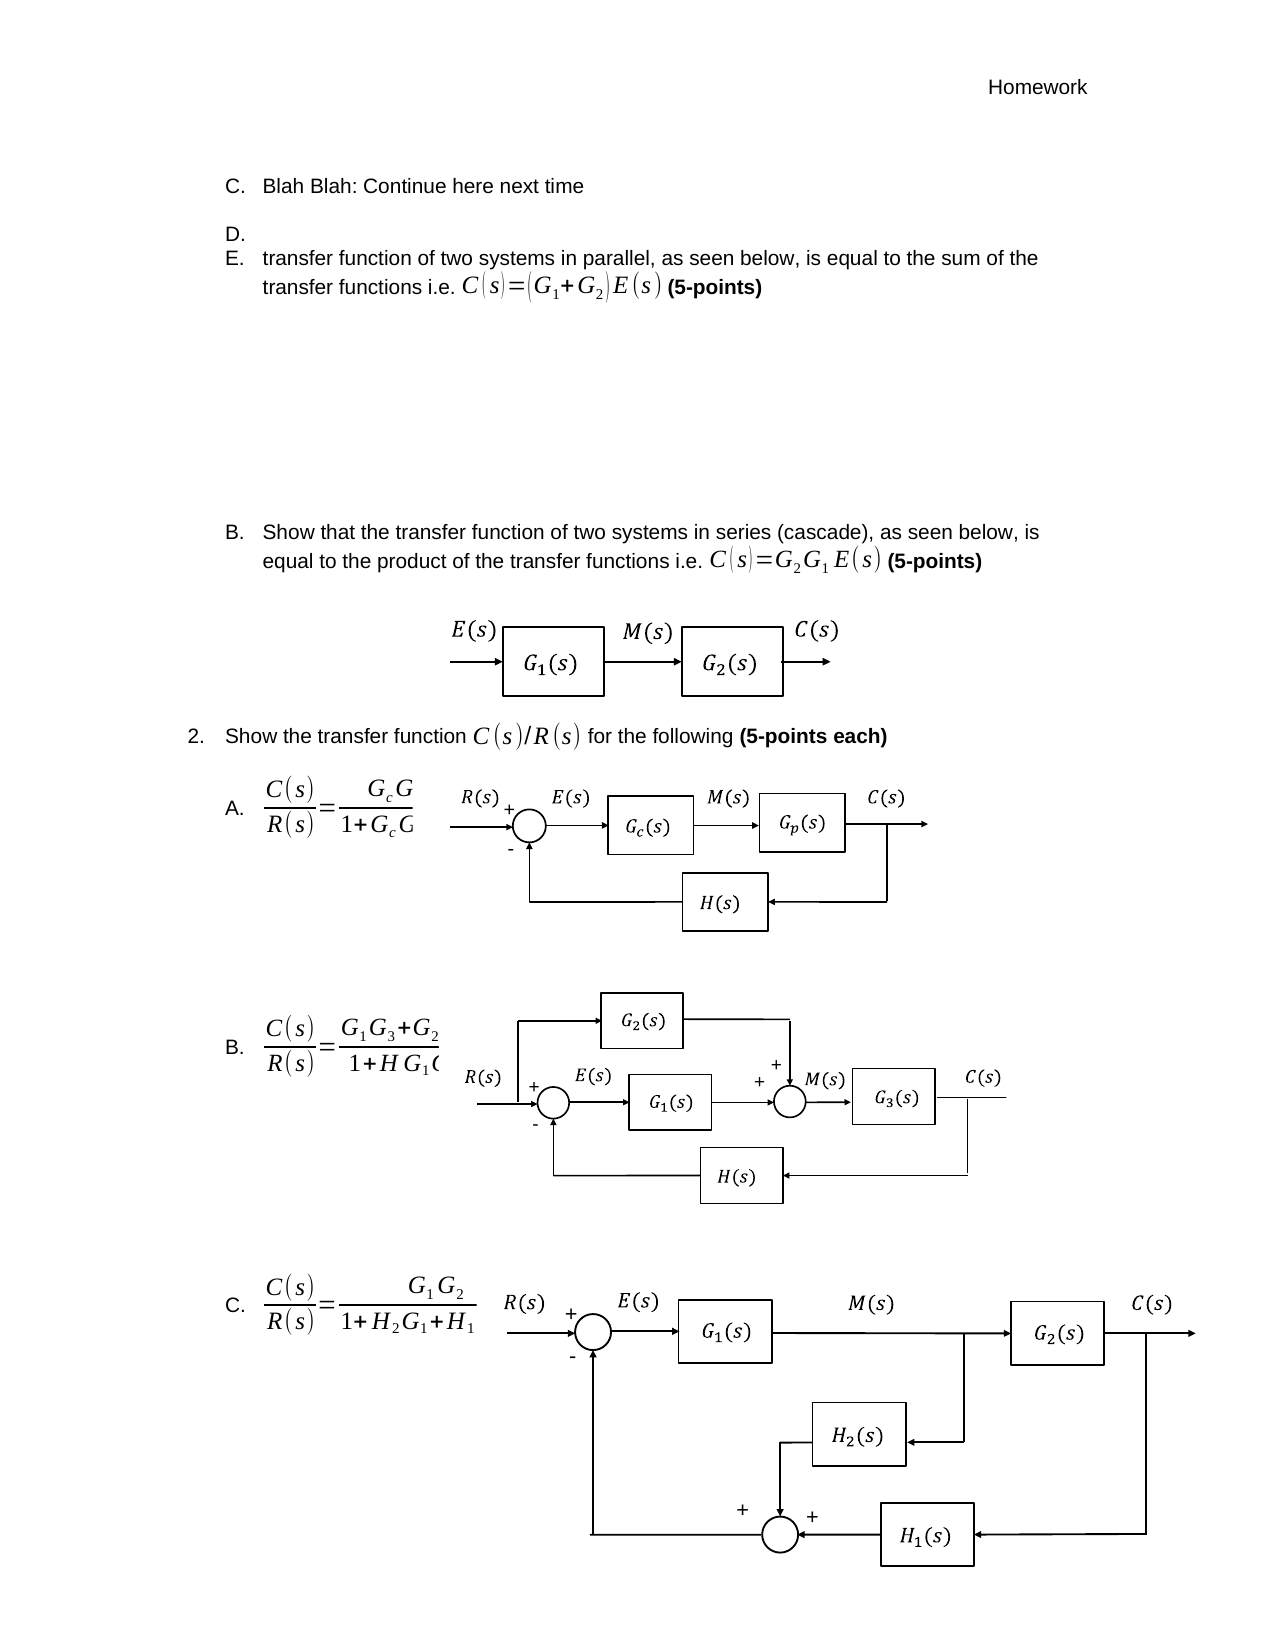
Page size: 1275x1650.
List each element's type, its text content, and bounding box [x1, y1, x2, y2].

list Blah Blah: Continue here next time [225, 174, 1087, 198]
list Show the transfer function for the following (5-points each) [187, 721, 1087, 751]
list transfer function of two systems in parallel, as seen below, is equal to the sum of the transfer functions i.e. (5-points) [225, 246, 1087, 304]
list Show that the transfer function of two systems in series (cascade), as seen below, is equal to the product of the transfer functions i.e. (5-points) [225, 520, 1087, 577]
